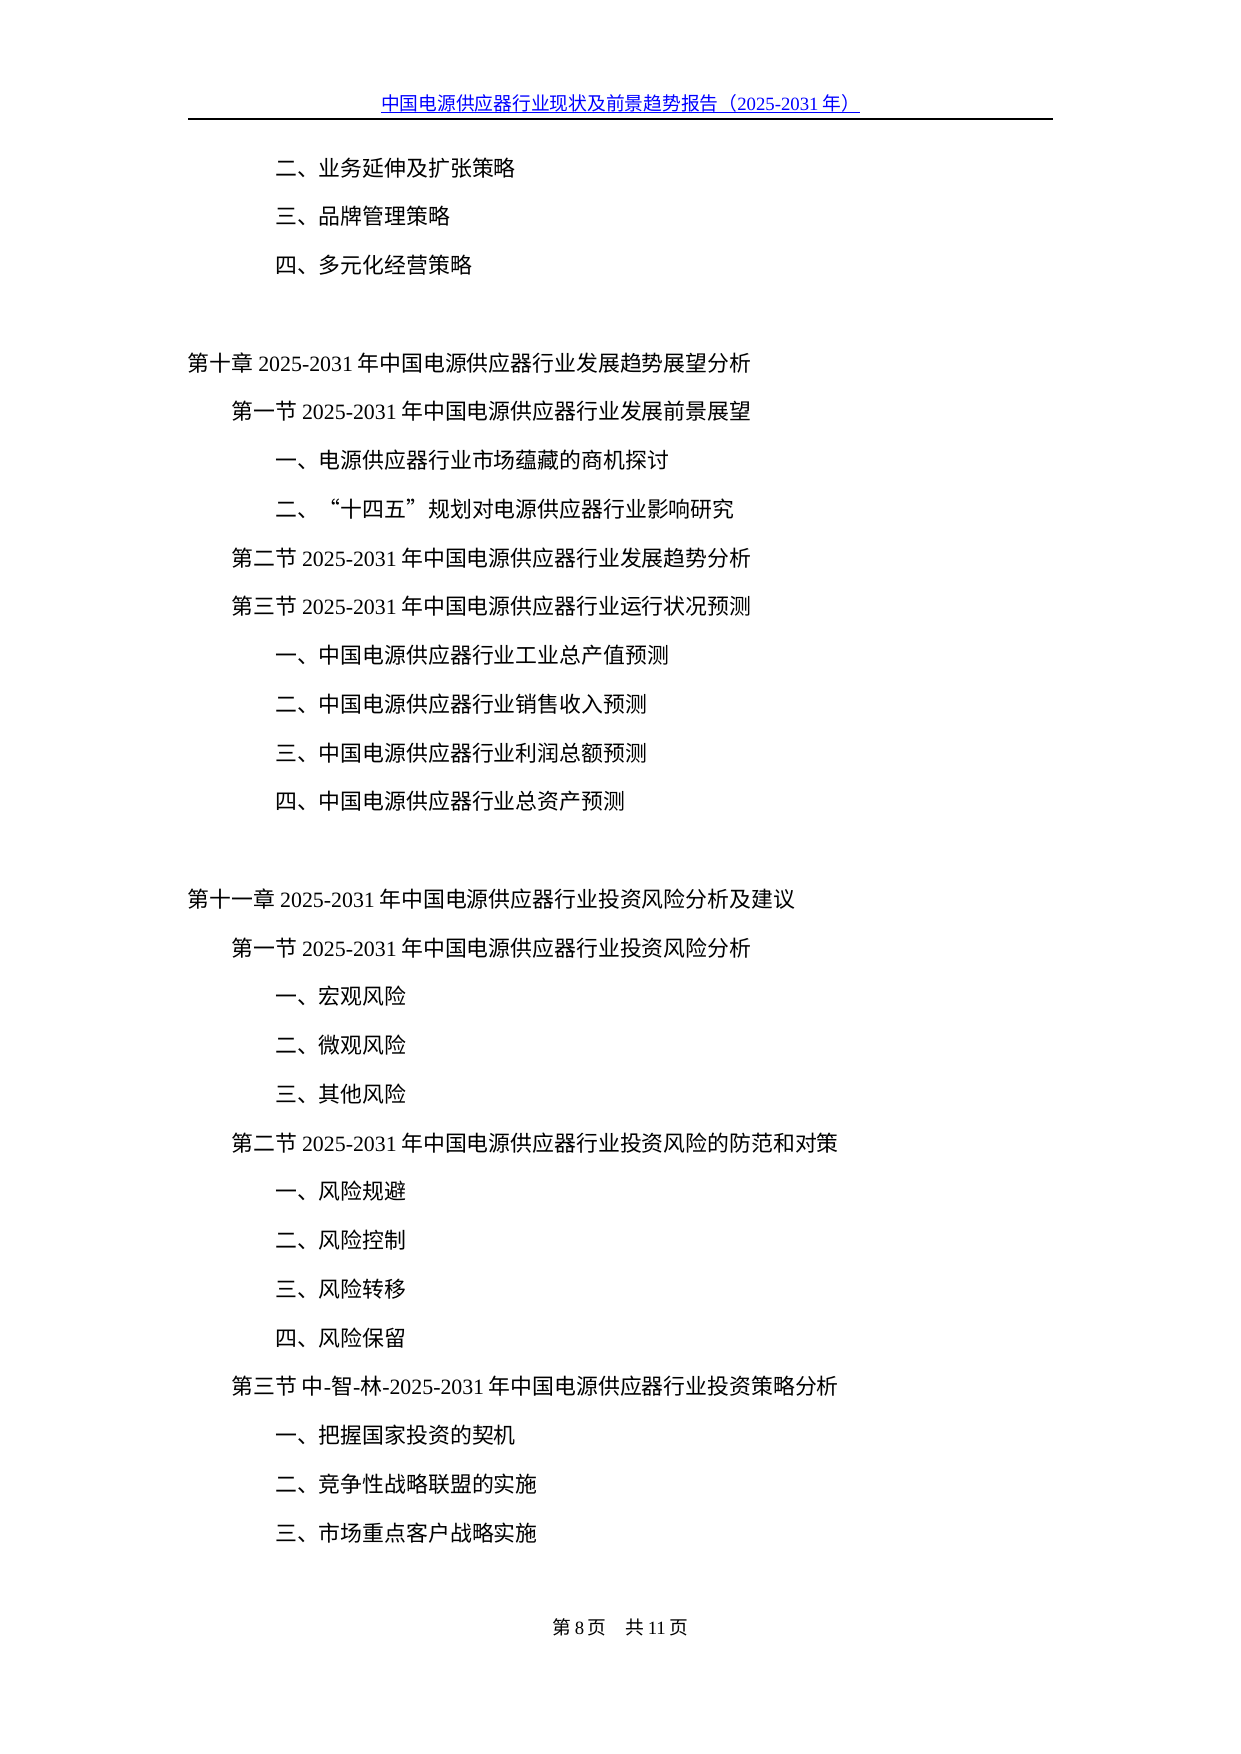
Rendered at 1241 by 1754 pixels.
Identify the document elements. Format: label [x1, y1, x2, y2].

text [187, 150, 1053, 1548]
